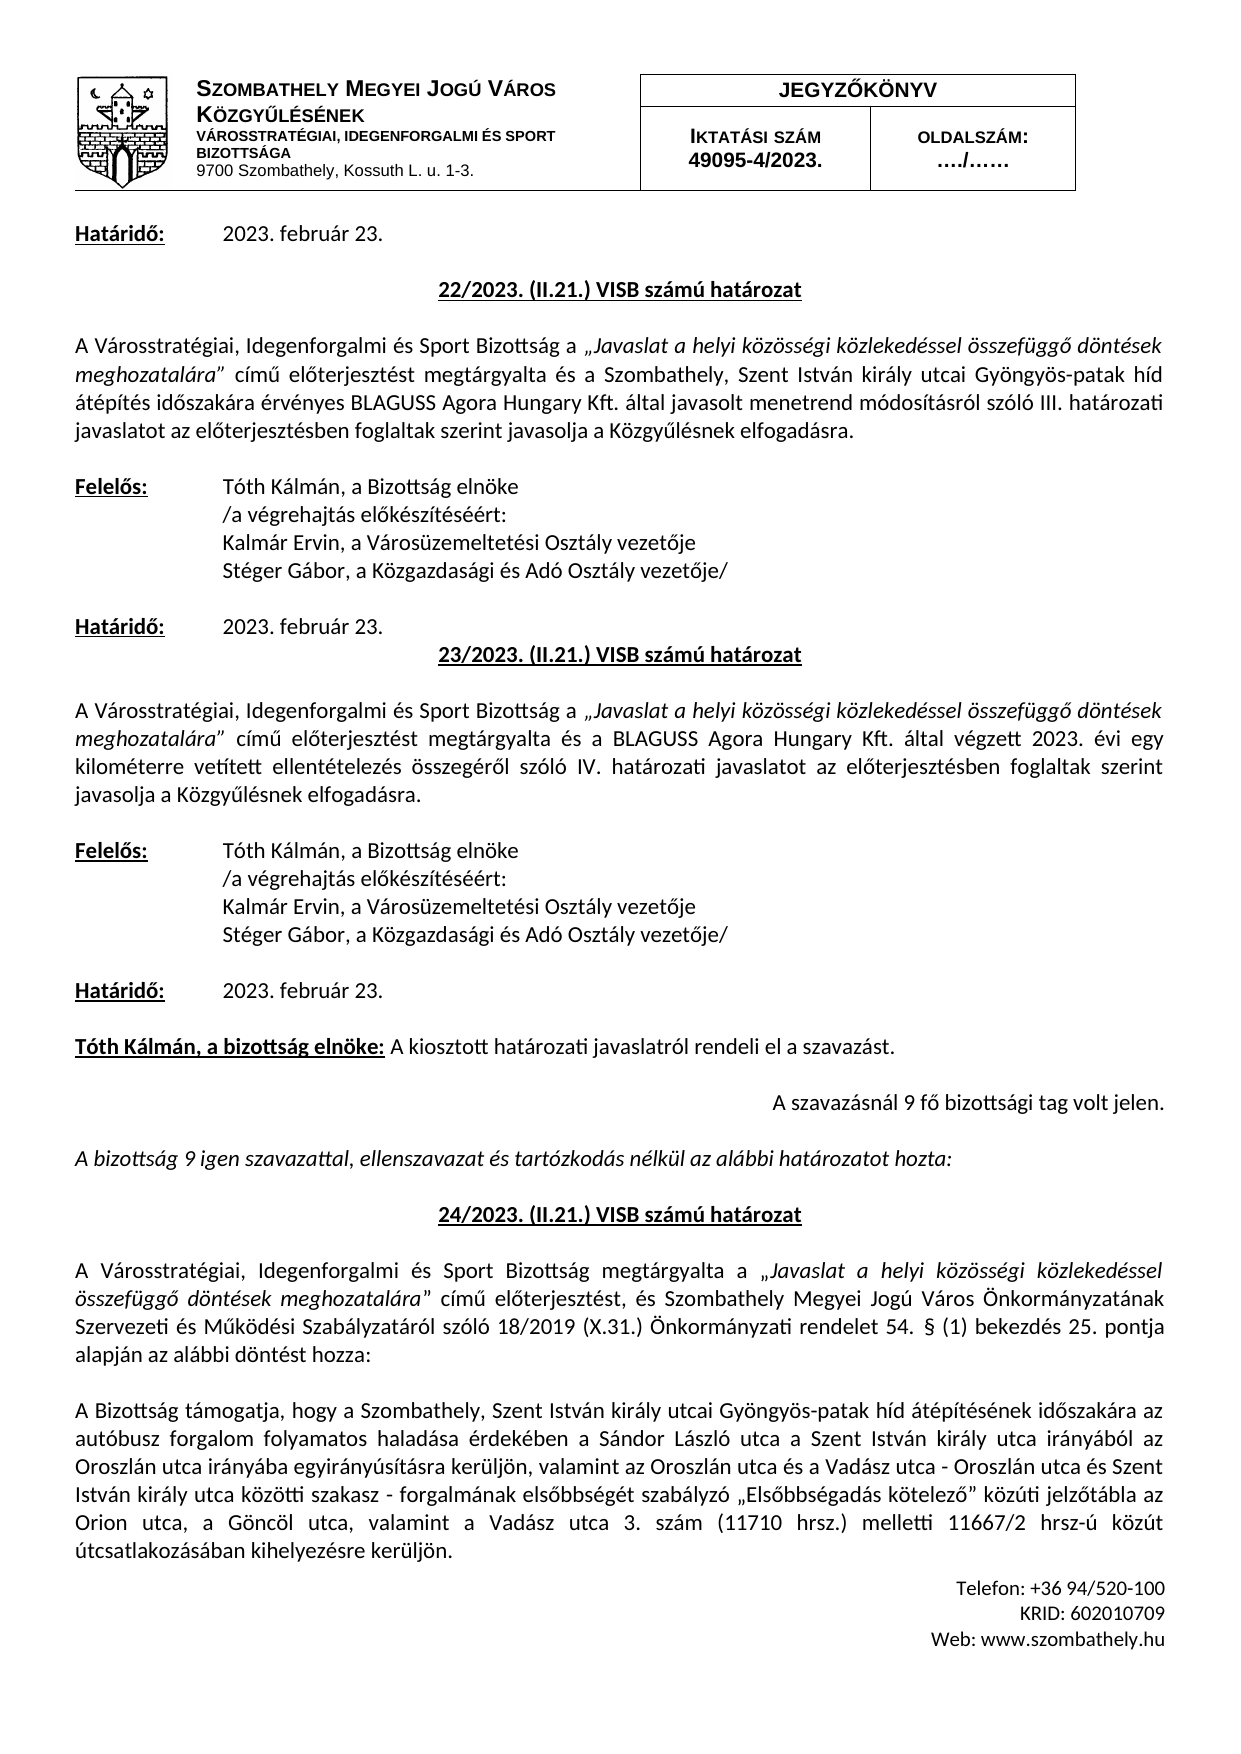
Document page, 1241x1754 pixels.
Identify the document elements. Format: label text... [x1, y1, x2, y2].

picture [74, 73, 172, 191]
text Kalmár Ervin, a Városüzemeltetési Osztály vezetője [149, 528, 1165, 556]
text /a végrehajtás előkészítéséért: [75, 500, 1165, 528]
text /a végrehajtás előkészítéséért: [75, 864, 1165, 892]
text 23/2023. (II.21.) VISB számú határozat [75, 640, 1165, 668]
text Felelős: Tóth Kálmán, a Bizottság elnöke [75, 836, 1165, 864]
text Határidő: 2023. február 23. [75, 612, 1165, 640]
text Felelős: Tóth Kálmán, a Bizottság elnöke [75, 472, 1165, 500]
text Kalmár Ervin, a Városüzemeltetési Osztály vezetője [149, 892, 1165, 920]
text A Városstratégiai, Idegenforgalmi és Sport Bizottság megtárgyalta a „Javaslat a helyi közösségi közlekedéssel összefüggő döntések meghozatalára” című előterjesztést, és Szombathely Megyei Jogú Város Önkormányzatának Szervezeti és Működési Szabályzatáról szóló 18/2019 (X.31.) Önkormányzati rendelet 54. § (1) bekezdés 25. pontja alapján az alábbi döntést hozza: [75, 1256, 1165, 1368]
text A bizottság 9 igen szavazattal, ellenszavazat és tartózkodás nélkül az alábbi határozatot hozta: [75, 1144, 1165, 1172]
text Tóth Kálmán, a bizottság elnöke: A kiosztott határozati javaslatról rendeli el a szavazást. [75, 1032, 1165, 1060]
text 24/2023. (II.21.) VISB számú határozat [75, 1200, 1165, 1228]
text A Bizottság támogatja, hogy a Szombathely, Szent István király utcai Gyöngyös-patak híd átépítésének időszakára az autóbusz forgalom folyamatos haladása érdekében a Sándor László utca a Szent István király utca irányából az Oroszlán utca irányába egyirányúsításra kerüljön, valamint az Oroszlán utca és a Vadász utca - Oroszlán utca és Szent István király utca közötti szakasz - forgalmának elsőbbségét szabályzó „Elsőbbségadás kötelező” közúti jelzőtábla az Orion utca, a Göncöl utca, valamint a Vadász utca 3. szám (11710 hrsz.) melletti 11667/2 hrsz-ú közút útcsatlakozásában kihelyezésre kerüljön. [75, 1396, 1165, 1564]
text Stéger Gábor, a Közgazdasági és Adó Osztály vezetője/ [149, 556, 1165, 584]
text Határidő: 2023. február 23. [75, 976, 1165, 1004]
text A szavazásnál 9 fő bizottsági tag volt jelen. [429, 1088, 1165, 1116]
text A Városstratégiai, Idegenforgalmi és Sport Bizottság a „Javaslat a helyi közösségi közlekedéssel összefüggő döntések meghozatalára” című előterjesztést megtárgyalta és a BLAGUSS Agora Hungary Kft. által végzett 2023. évi egy kilométerre vetített ellentételezés összegéről szóló IV. határozati javaslatot az előterjesztésben foglaltak szerint javasolja a Közgyűlésnek elfogadásra. [75, 696, 1165, 808]
text 22/2023. (II.21.) VISB számú határozat [75, 276, 1165, 304]
text Stéger Gábor, a Közgazdasági és Adó Osztály vezetője/ [149, 920, 1165, 948]
text Határidő: 2023. február 23. [75, 219, 1165, 248]
text A Városstratégiai, Idegenforgalmi és Sport Bizottság a „Javaslat a helyi közösségi közlekedéssel összefüggő döntések meghozatalára” című előterjesztést megtárgyalta és a Szombathely, Szent István király utcai Gyöngyös-patak híd átépítés időszakára érvényes BLAGUSS Agora Hungary Kft. által javasolt menetrend módosításról szóló III. határozati javaslatot az előterjesztésben foglaltak szerint javasolja a Közgyűlésnek elfogadásra. [75, 332, 1165, 444]
